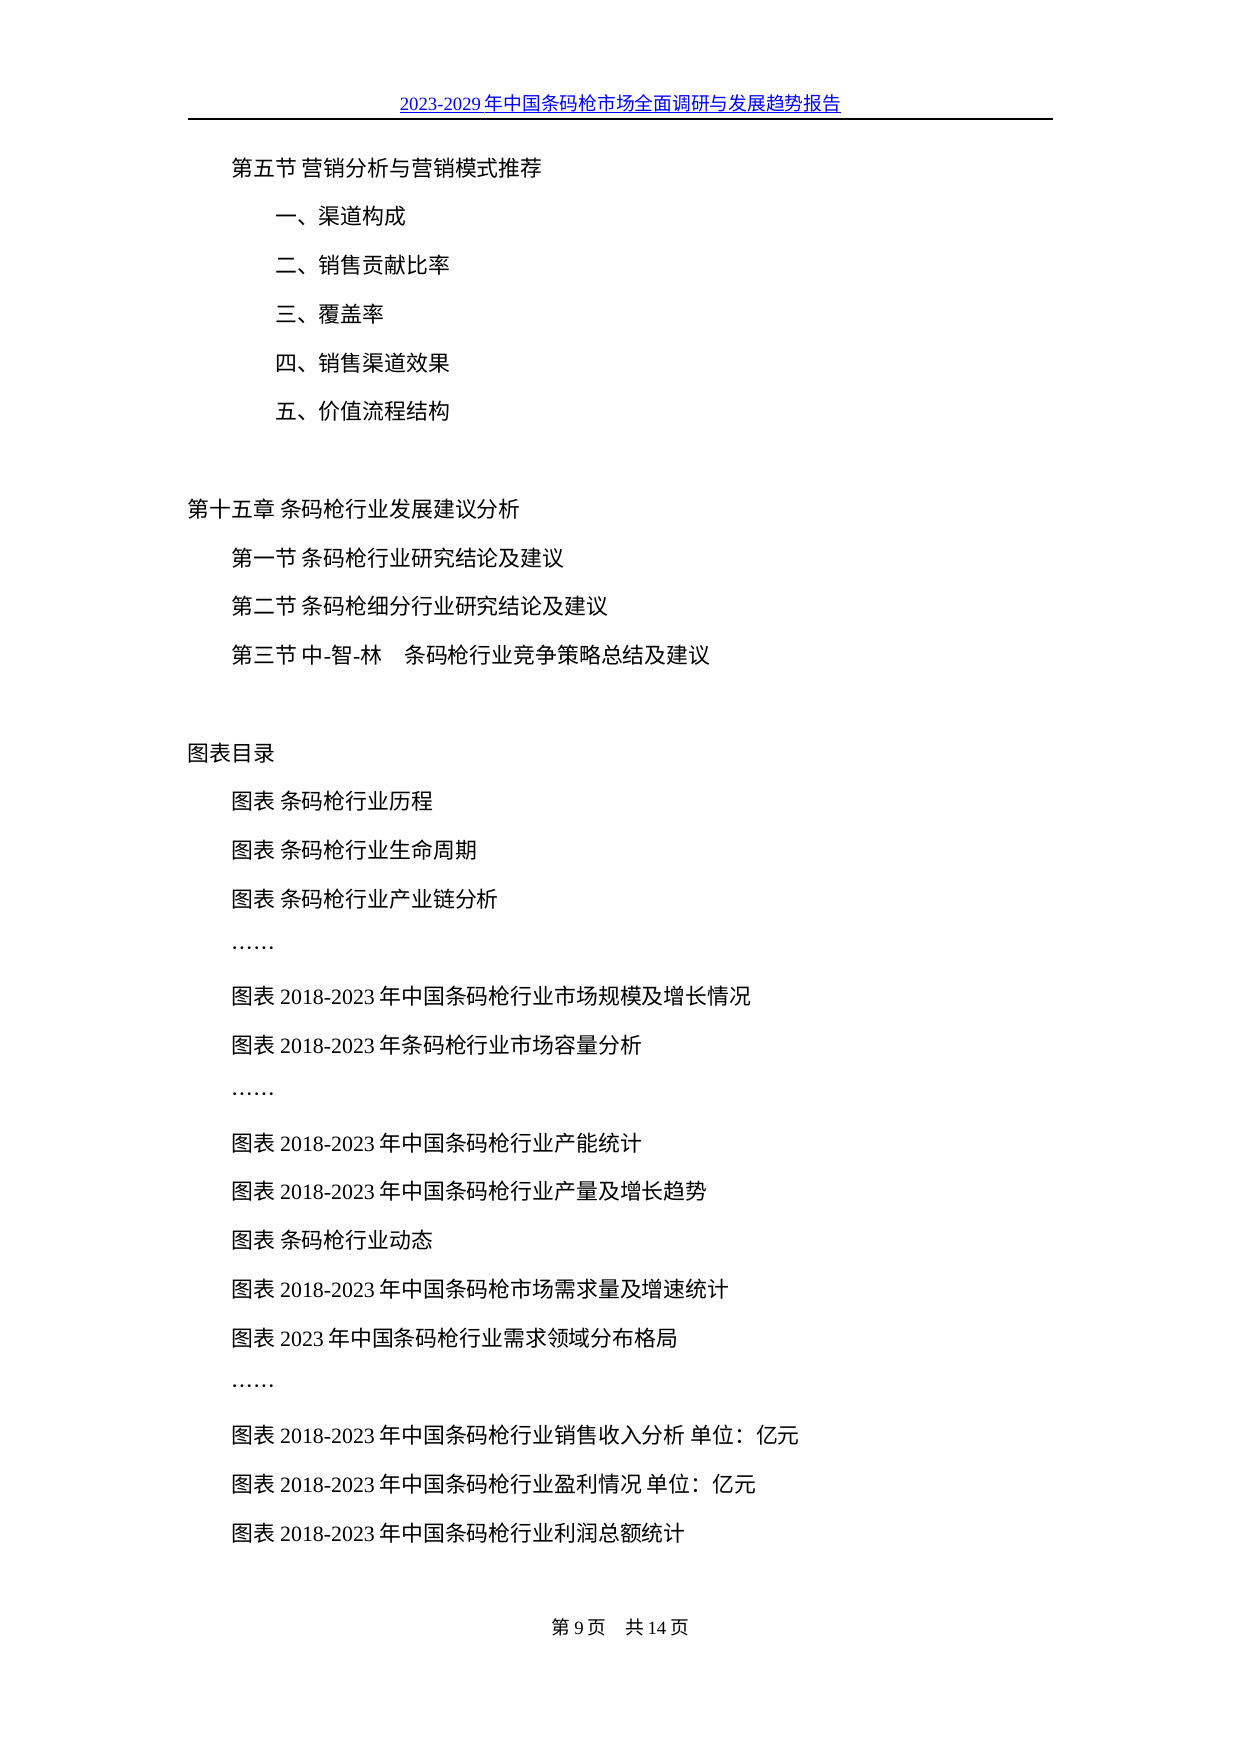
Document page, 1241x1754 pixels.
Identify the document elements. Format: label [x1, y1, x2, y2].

text [187, 150, 1053, 1548]
